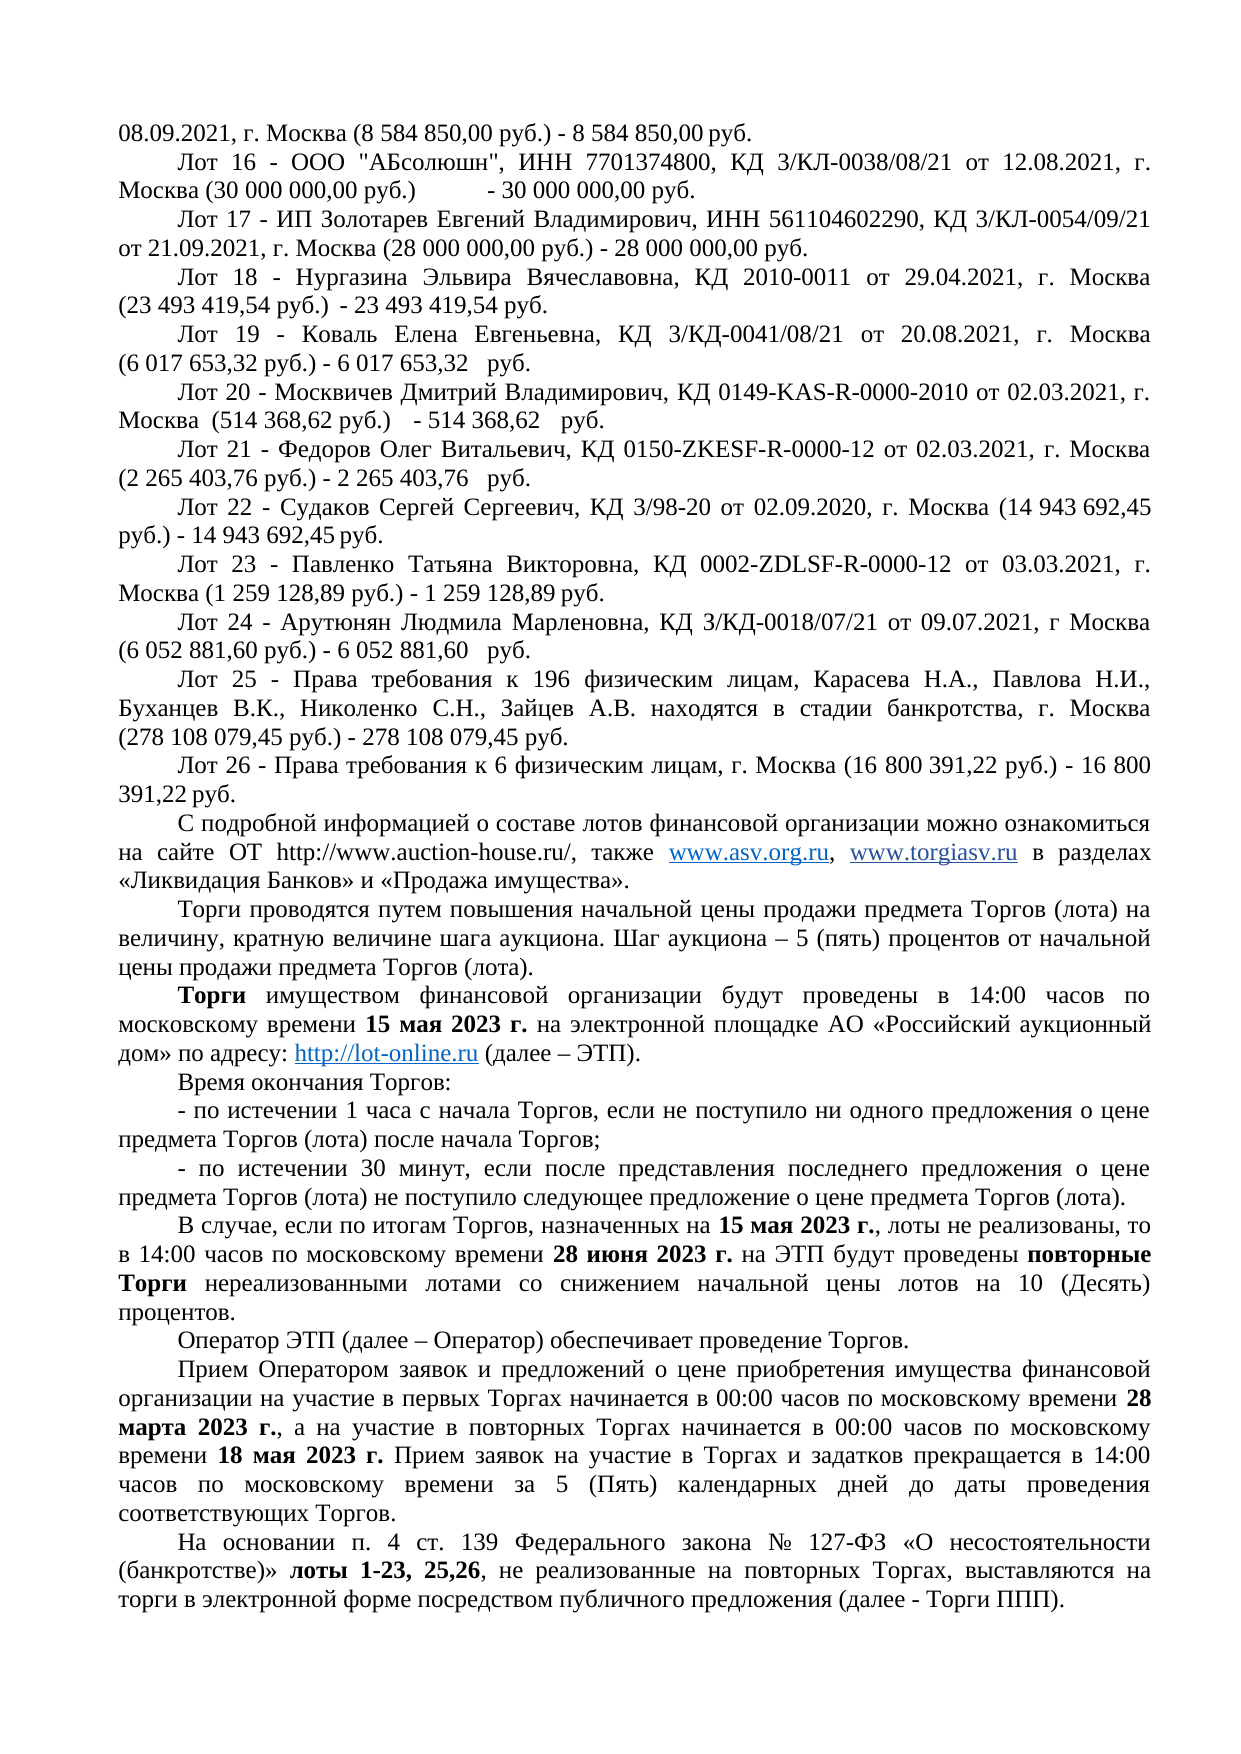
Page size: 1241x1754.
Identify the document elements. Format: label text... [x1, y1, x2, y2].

text - по истечении 30 минут, если после представления последнего предложения о цене предмета Торгов (лота) не поступило следующее предложение о цене предмета Торгов (лота). [118, 1153, 1151, 1211]
text Лот 23 - Павленко Татьяна Викторовна, КД 0002-ZDLSF-R-0000-12 от 03.03.2021, г. Москва (1 259 128,89 руб.) - 1 259 128,89 руб. [118, 549, 1151, 607]
text Прием Оператором заявок и предложений о цене приобретения имущества финансовой организации на участие в первых Торгах начинается в 00:00 часов по московскому времени 28 марта 2023 г., а на участие в повторных Торгах начинается в 00:00 часов по московскому времени 18 мая 2023 г. Прием заявок на участие в Торгах и задатков прекращается в 14:00 часов по московскому времени за 5 (Пять) календарных дней до даты проведения соответствующих Торгов. [118, 1354, 1151, 1527]
text На основании п. 4 ст. 139 Федерального закона № 127-ФЗ «О несостоятельности (банкротстве)» лоты 1-23, 25,26, не реализованные на повторных Торгах, выставляются на торги в электронной форме посредством публичного предложения (далее - Торги ППП). [118, 1527, 1151, 1613]
text Лот 18 - Нургазина Эльвира Вячеславовна, КД 2010-0011 от 29.04.2021, г. Москва (23 493 419,54 руб.) - 23 493 419,54 руб. [118, 262, 1151, 319]
text Оператор ЭТП (далее – Оператор) обеспечивает проведение Торгов. [118, 1326, 1151, 1354]
text Лот 16 - ООО "АБсолюшн", ИНН 7701374800, КД 3/КЛ-0038/08/21 от 12.08.2021, г. Москва (30 000 000,00 руб.) - 30 000 000,00 руб. [118, 147, 1151, 204]
text Лот 22 - Судаков Сергей Сергеевич, КД 3/98-20 от 02.09.2020, г. Москва (14 943 692,45 руб.) - 14 943 692,45 руб. [118, 492, 1151, 549]
text В случае, если по итогам Торгов, назначенных на 15 мая 2023 г., лоты не реализованы, то в 14:00 часов по московскому времени 28 июня 2023 г. на ЭТП будут проведены повторные Торги нереализованными лотами со снижением начальной цены лотов на 10 (Десять) процентов. [118, 1211, 1151, 1326]
text Торги проводятся путем повышения начальной цены продажи предмета Торгов (лота) на величину, кратную величине шага аукциона. Шаг аукциона – 5 (пять) процентов от начальной цены продажи предмета Торгов (лота). [118, 894, 1151, 981]
text Лот 26 - Права требования к 6 физическим лицам, г. Москва (16 800 391,22 руб.) - 16 800 391,22 руб. [118, 751, 1151, 808]
text Лот 20 - Москвичев Дмитрий Владимирович, КД 0149-KAS-R-0000-2010 от 02.03.2021, г. Москва (514 368,62 руб.) - 514 368,62 руб. [118, 377, 1151, 434]
text Лот 24 - Арутюнян Людмила Марленовна, КД З/КД-0018/07/21 от 09.07.2021, г Москва (6 052 881,60 руб.) - 6 052 881,60 руб. [118, 607, 1151, 664]
text С подробной информацией о составе лотов финансовой организации можно ознакомиться на сайте ОТ http://www.auction-house.ru/, также www.asv.org.ru, www.torgiasv.ru в разделах «Ликвидация Банков» и «Продажа имущества». [118, 808, 1151, 894]
text - по истечении 1 часа с начала Торгов, если не поступило ни одного предложения о цене предмета Торгов (лота) после начала Торгов; [118, 1096, 1151, 1153]
text Лот 17 - ИП Золотарев Евгений Владимирович, ИНН 561104602290, КД 3/КЛ-0054/09/21 от 21.09.2021, г. Москва (28 000 000,00 руб.) - 28 000 000,00 руб. [118, 204, 1151, 262]
text Лот 19 - Коваль Елена Евгеньевна, КД 3/КД-0041/08/21 от 20.08.2021, г. Москва (6 017 653,32 руб.) - 6 017 653,32 руб. [118, 319, 1151, 377]
text Время окончания Торгов: [118, 1067, 1151, 1096]
text Лот 21 - Федоров Олег Витальевич, КД 0150-ZKESF-R-0000-12 от 02.03.2021, г. Москва (2 265 403,76 руб.) - 2 265 403,76 руб. [118, 434, 1151, 492]
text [118, 118, 1151, 147]
text Лот 25 - Права требования к 196 физическим лицам, Карасева Н.А., Павлова Н.И., Буханцев В.К., Николенко С.Н., Зайцев А.В. находятся в стадии банкротства, г. Москва (278 108 079,45 руб.) - 278 108 079,45 руб. [118, 664, 1151, 751]
text Торги имуществом финансовой организации будут проведены в 14:00 часов по московскому времени 15 мая 2023 г. на электронной площадке АО «Российский аукционный дом» по адресу: http://lot-online.ru (далее – ЭТП). [118, 981, 1151, 1067]
